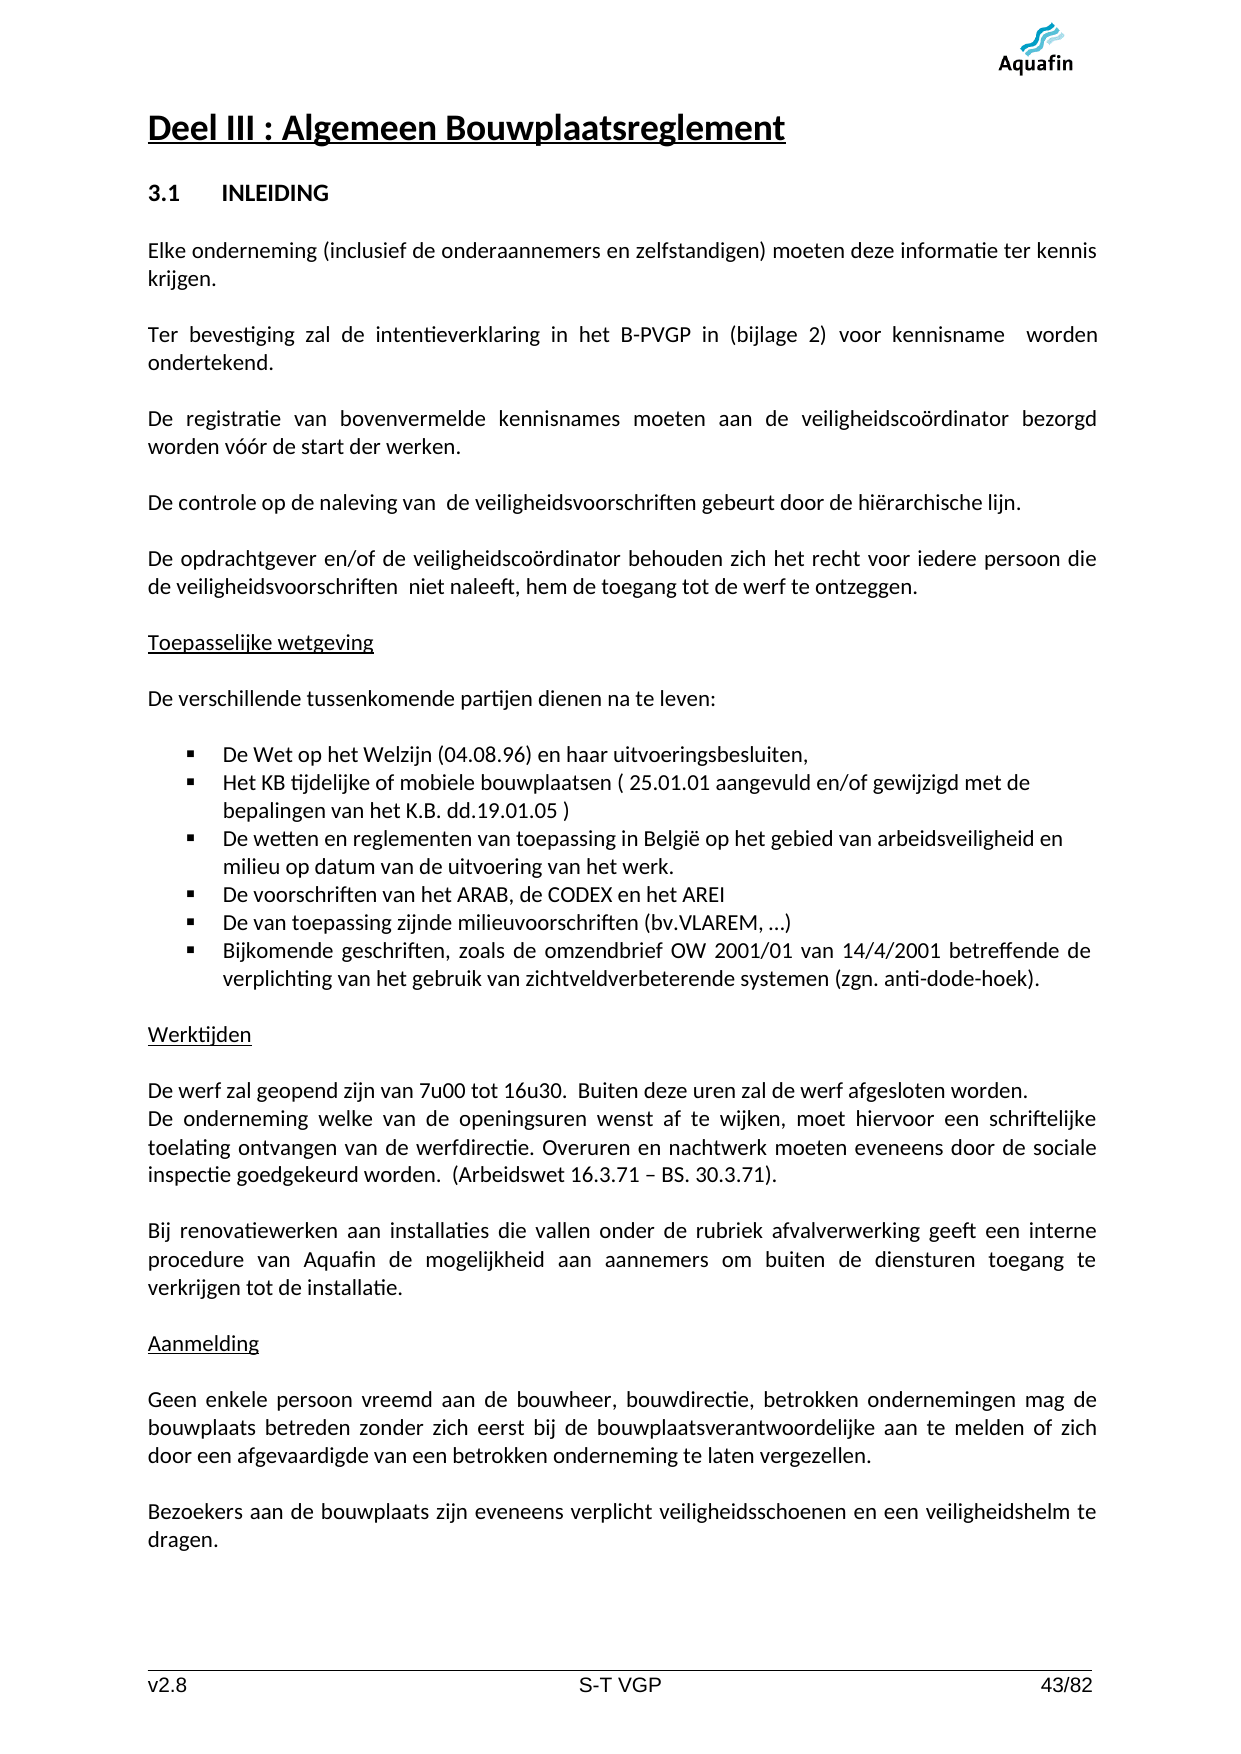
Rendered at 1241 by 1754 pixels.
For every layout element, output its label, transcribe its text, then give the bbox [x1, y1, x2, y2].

text De werf zal geopend zijn van 7u00 tot 16u30. Buiten deze uren zal de werf afgesloten worden. [148, 1077, 1098, 1104]
subtitle 3.1 INLEIDING [148, 177, 1092, 208]
list Het KB tijdelijke of mobiele bouwplaatsen ( 25.01.01 aangevuld en/of gewijzigd met de bepalingen van het K.B. dd.19.01.05 ) [185, 768, 1092, 824]
text De verschillende tussenkomende partijen dienen na te leven: [148, 684, 1098, 712]
text Elke onderneming (inclusief de onderaannemers en zelfstandigen) moeten deze informatie ter kennis krijgen. [148, 236, 1098, 292]
picture [984, 14, 1086, 90]
list De wetten en reglementen van toepassing in België op het gebied van arbeidsveiligheid en milieu op datum van de uitvoering van het werk. [185, 824, 1092, 880]
list Bijkomende geschriften, zoals de omzendbrief OW 2001/01 van 14/4/2001 betreffende de verplichting van het gebruik van zichtveldverbeterende systemen (zgn. anti-dode-hoek). [185, 936, 1092, 992]
text Aanmelding [148, 1329, 1098, 1357]
text De opdrachtgever en/of de veiligheidscoördinator behouden zich het recht voor iedere persoon die de veiligheidsvoorschriften niet naleeft, hem de toegang tot de werf te ontzeggen. [148, 544, 1098, 600]
text De registratie van bovenvermelde kennisnames moeten aan de veiligheidscoördinator bezorgd worden vóór de start der werken. [148, 404, 1098, 460]
list De voorschriften van het ARAB, de CODEX en het AREI [185, 880, 1092, 908]
text Bij renovatiewerken aan installaties die vallen onder de rubriek afvalverwerking geeft een interne procedure van Aquafin de mogelijkheid aan aannemers om buiten de diensturen toegang te verkrijgen tot de installatie. [148, 1217, 1098, 1301]
subtitle Deel III : Algemeen Bouwplaatsreglement [148, 103, 1092, 149]
text Ter bevestiging zal de intentieverklaring in het B-PVGP in (bijlage 2) voor kennisname worden ondertekend. [148, 320, 1098, 376]
text De onderneming welke van de openingsuren wenst af te wijken, moet hiervoor een schriftelijke toelating ontvangen van de werfdirectie. Overuren en nachtwerk moeten eveneens door de sociale inspectie goedgekeurd worden. (Arbeidswet 16.3.71 – BS. 30.3.71). [148, 1104, 1098, 1189]
list De Wet op het Welzijn (04.08.96) en haar uitvoeringsbesluiten, [185, 740, 1092, 768]
text Bezoekers aan de bouwplaats zijn eveneens verplicht veiligheidsschoenen en een veiligheidshelm te dragen. [148, 1497, 1098, 1553]
text Geen enkele persoon vreemd aan de bouwheer, bouwdirectie, betrokken ondernemingen mag de bouwplaats betreden zonder zich eerst bij de bouwplaatsverantwoordelijke aan te melden of zich door een afgevaardigde van een betrokken onderneming te laten vergezellen. [148, 1385, 1098, 1469]
text Werktijden [148, 1021, 1098, 1048]
text Toepasselijke wetgeving [148, 628, 1098, 656]
list De van toepassing zijnde milieuvoorschriften (bv.VLAREM, …) [185, 908, 1092, 936]
text De controle op de naleving van de veiligheidsvoorschriften gebeurt door de hiërarchische lijn. [148, 488, 1098, 516]
